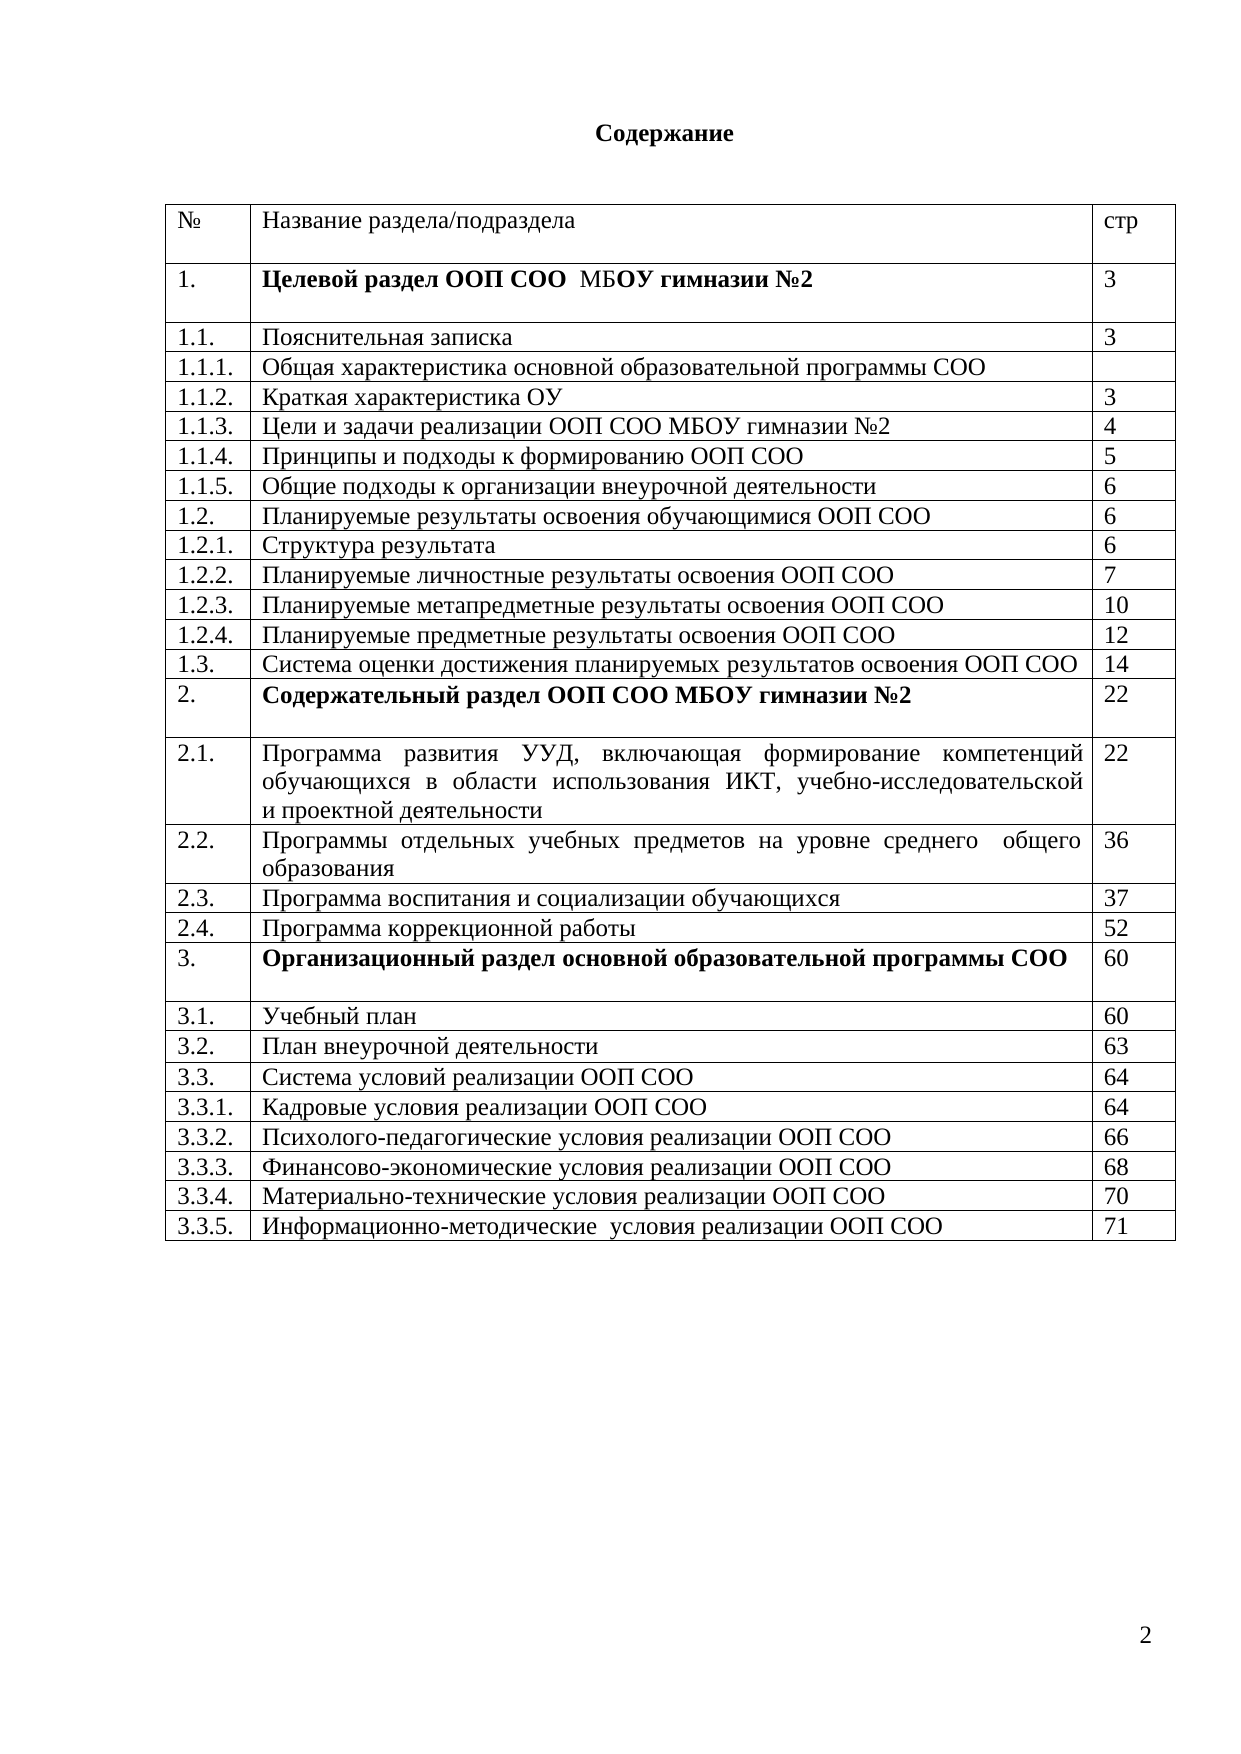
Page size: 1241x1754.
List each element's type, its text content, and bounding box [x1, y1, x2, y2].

table_cell 10 [1093, 590, 1175, 619]
table_cell 7 [1093, 560, 1175, 589]
table_cell Учебный план [251, 1002, 1092, 1030]
table_cell Краткая характеристика ОУ [251, 382, 1092, 411]
table_header Название раздела/подраздела [251, 205, 1092, 263]
table_cell 1.1.3. [166, 412, 250, 440]
table_cell Пояснительная записка [251, 323, 1092, 351]
text Содержание [595, 118, 1178, 146]
table_cell 66 [1093, 1122, 1175, 1151]
table_cell Программы отдельных учебных предметов на уровне среднего общего образования [251, 825, 1092, 882]
table_cell 12 [1093, 620, 1175, 648]
table_cell Принципы и подходы к формированию ООП СОО [251, 441, 1092, 470]
table_cell [1093, 352, 1175, 381]
table_cell 36 [1093, 825, 1175, 882]
table_cell 5 [1093, 441, 1175, 470]
table_cell Цели и задачи реализации ООП СОО МБОУ гимназии №2 [251, 412, 1092, 440]
table_cell Организационный раздел основной образовательной программы СОО [251, 943, 1092, 1001]
table_cell 3.3.5. [166, 1211, 250, 1240]
table_cell 3.2. [166, 1031, 250, 1061]
table_cell 1.2.4. [166, 620, 250, 648]
table_cell Программа воспитания и социализации обучающихся [251, 884, 1092, 912]
table_cell 14 [1093, 650, 1175, 678]
table_cell 3 [1093, 264, 1175, 321]
table_cell План внеурочной деятельности [251, 1031, 1092, 1061]
table_cell 2.1. [166, 738, 250, 824]
table_cell 52 [1093, 913, 1175, 942]
table_cell 2.2. [166, 825, 250, 882]
table_header № [166, 205, 250, 263]
table_cell Общая характеристика основной образовательной программы СОО [251, 352, 1092, 381]
table_cell 1.1.2. [166, 382, 250, 411]
table_cell 64 [1093, 1063, 1175, 1091]
table_cell Содержательный раздел ООП СОО МБОУ гимназии №2 [251, 679, 1092, 737]
table_cell 6 [1093, 471, 1175, 500]
table_cell 22 [1093, 679, 1175, 737]
table_header стр [1093, 205, 1175, 263]
table_cell 1.2.2. [166, 560, 250, 589]
table_cell 3. [166, 943, 250, 1001]
table_cell 6 [1093, 531, 1175, 559]
table_cell 2.4. [166, 913, 250, 942]
table_cell 2.3. [166, 884, 250, 912]
table_cell 71 [1093, 1211, 1175, 1240]
table_cell 3.3.2. [166, 1122, 250, 1151]
table_cell 3.3.1. [166, 1092, 250, 1121]
table_cell 3.3.3. [166, 1152, 250, 1180]
table_cell 1.1. [166, 323, 250, 351]
table_cell 1.2. [166, 501, 250, 529]
table_cell Программа развития УУД, включающая формирование компетенций обучающихся в области использования ИКТ, учебно-исследовательской и проектной деятельности [251, 738, 1092, 824]
table_cell 60 [1093, 943, 1175, 1001]
table_cell 1.1.1. [166, 352, 250, 381]
table_cell 3.3.4. [166, 1181, 250, 1210]
table_cell Информационно-методические условия реализации ООП СОО [251, 1211, 1092, 1240]
table_cell 22 [1093, 738, 1175, 824]
table_cell Структура результата [251, 531, 1092, 559]
table_cell Планируемые метапредметные результаты освоения ООП СОО [251, 590, 1092, 619]
table_cell Финансово-экономические условия реализации ООП СОО [251, 1152, 1092, 1180]
table_cell 2. [166, 679, 250, 737]
table_cell 3.1. [166, 1002, 250, 1030]
table_cell 63 [1093, 1031, 1175, 1061]
table_cell 1.3. [166, 650, 250, 678]
table_cell 1.1.5. [166, 471, 250, 500]
table_cell Планируемые личностные результаты освоения ООП СОО [251, 560, 1092, 589]
table_cell 3 [1093, 323, 1175, 351]
table_cell Психолого-педагогические условия реализации ООП СОО [251, 1122, 1092, 1151]
table_cell Система оценки достижения планируемых результатов освоения ООП СОО [251, 650, 1092, 678]
table_cell Кадровые условия реализации ООП СОО [251, 1092, 1092, 1121]
text 2 [1139, 1620, 1178, 1649]
table_cell Планируемые результаты освоения обучающимися ООП СОО [251, 501, 1092, 529]
table_cell Программа коррекционной работы [251, 913, 1092, 942]
table_cell Целевой раздел ООП СОО МБОУ гимназии №2 [251, 264, 1092, 321]
table_cell 68 [1093, 1152, 1175, 1180]
table_cell 1.2.1. [166, 531, 250, 559]
table_cell Общие подходы к организации внеурочной деятельности [251, 471, 1092, 500]
table_cell 6 [1093, 501, 1175, 529]
table_cell Планируемые предметные результаты освоения ООП СОО [251, 620, 1092, 648]
table_cell 64 [1093, 1092, 1175, 1121]
table_cell 1.1.4. [166, 441, 250, 470]
table_cell Система условий реализации ООП СОО [251, 1063, 1092, 1091]
table_cell 4 [1093, 412, 1175, 440]
table_cell 60 [1093, 1002, 1175, 1030]
table_cell 70 [1093, 1181, 1175, 1210]
table_cell 1.2.3. [166, 590, 250, 619]
table_cell 3 [1093, 382, 1175, 411]
table_cell 3.3. [166, 1063, 250, 1091]
table_cell Материально-технические условия реализации ООП СОО [251, 1181, 1092, 1210]
table_cell 37 [1093, 884, 1175, 912]
table_cell 1. [166, 264, 250, 321]
